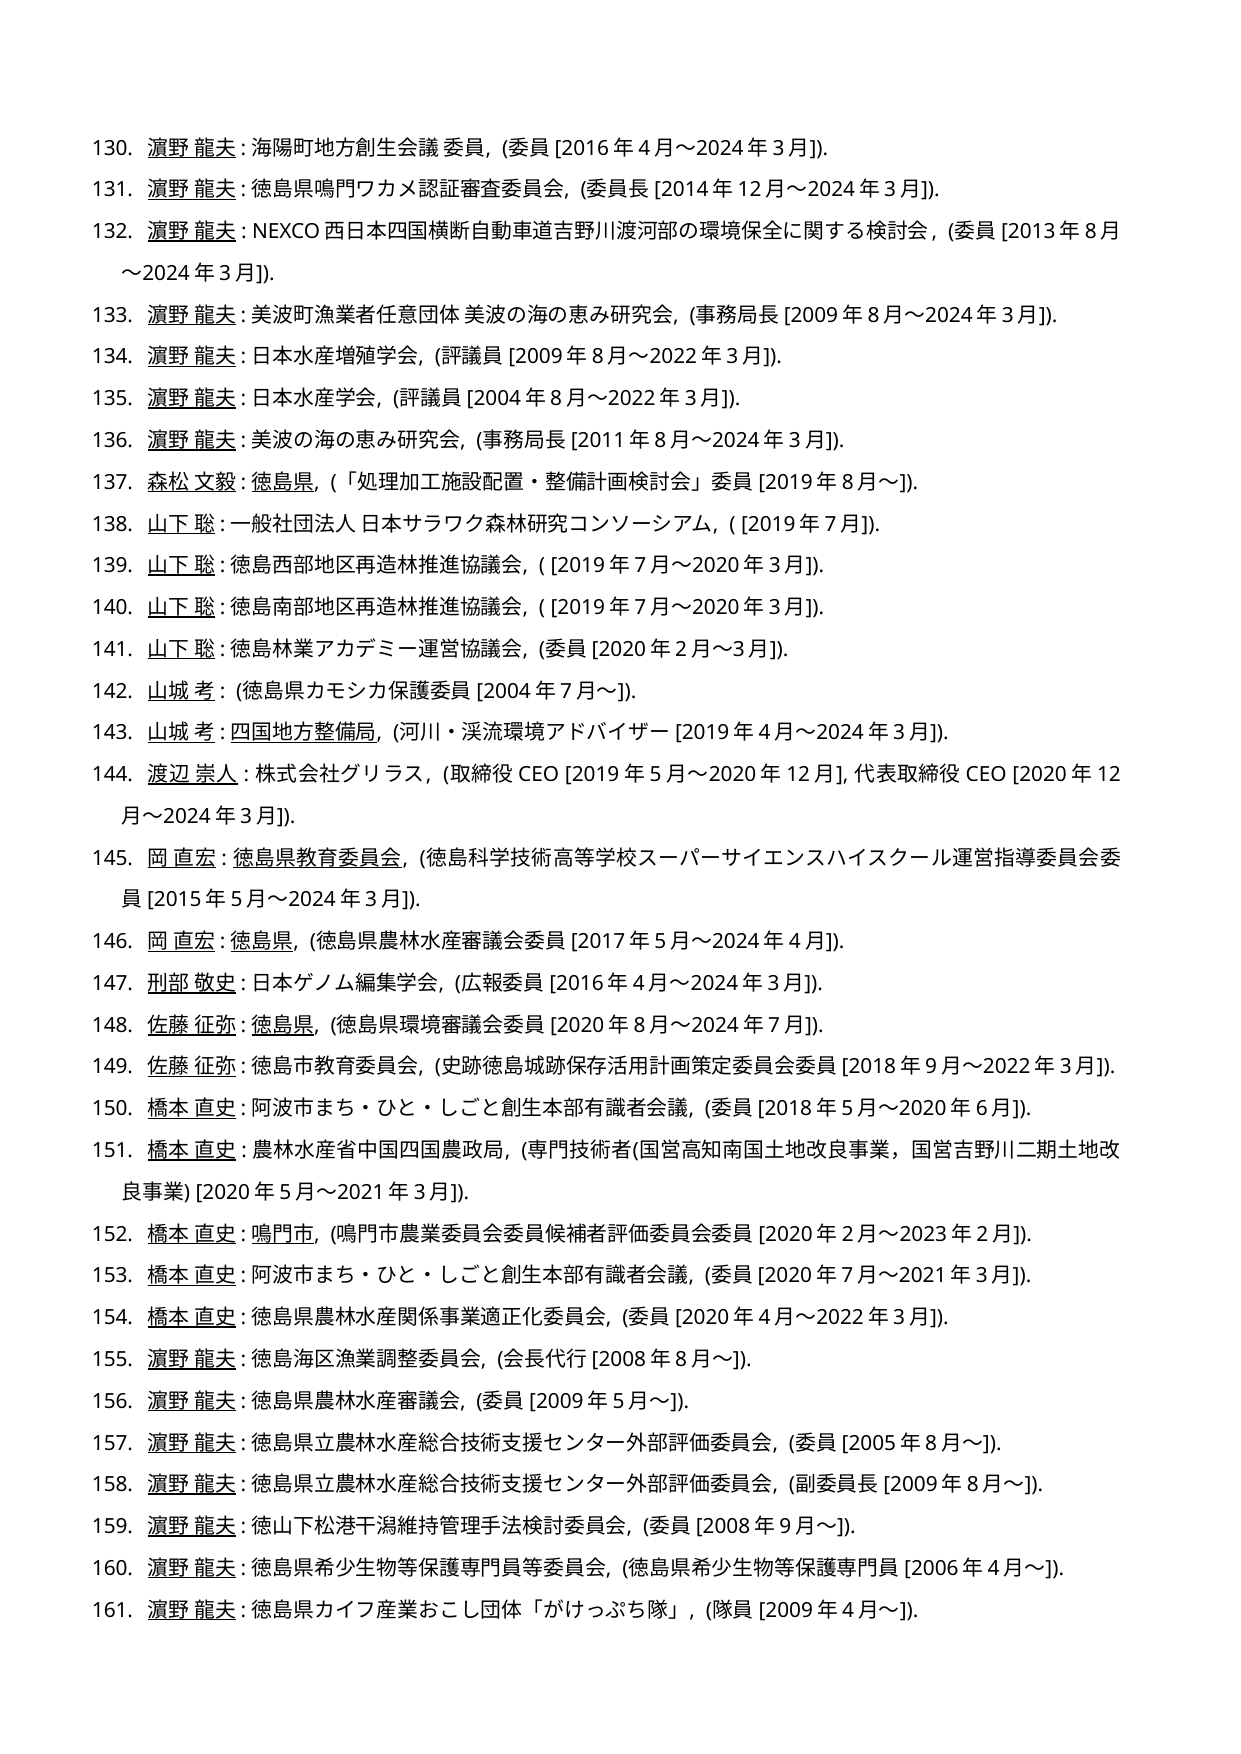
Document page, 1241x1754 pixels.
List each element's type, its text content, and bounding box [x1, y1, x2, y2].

list 濵野 龍夫 : 徳島県鳴門ワカメ認証審査委員会, (委員長 [2014年12月〜2024年3月]). [92, 167, 1122, 209]
list 岡 直宏 : 徳島県教育委員会, (徳島科学技術高等学校スーパーサイエンスハイスクール運営指導委員会委員 [2015年5月〜2024年3月]). [92, 835, 1122, 919]
list 濵野 龍夫 : 海陽町地方創生会議 委員, (委員 [2016年4月〜2024年3月]). [92, 125, 1122, 167]
list 橋本 直史 : 阿波市まち・ひと・しごと創生本部有識者会議, (委員 [2018年5月〜2020年6月]). [92, 1086, 1122, 1128]
list 濵野 龍夫 : 美波の海の恵み研究会, (事務局長 [2011年8月〜2024年3月]). [92, 417, 1122, 459]
list 森松 文毅 : 徳島県, (「処理加工施設配置・整備計画検討会」委員 [2019年8月〜]). [92, 459, 1122, 501]
list 岡 直宏 : 徳島県, (徳島県農林水産審議会委員 [2017年5月〜2024年4月]). [92, 919, 1122, 961]
list 山城 考 : 四国地方整備局, (河川・渓流環境アドバイザー [2019年4月〜2024年3月]). [92, 710, 1122, 752]
list 渡辺 崇人 : 株式会社グリラス, (取締役CEO [2019年5月〜2020年12月], 代表取締役CEO [2020年12月〜2024年3月]). [92, 752, 1122, 835]
list 濵野 龍夫 : 徳島県立農林水産総合技術支援センター外部評価委員会, (副委員長 [2009年8月〜]). [92, 1462, 1122, 1503]
list 濵野 龍夫 : 美波町漁業者任意団体 美波の海の恵み研究会, (事務局長 [2009年8月〜2024年3月]). [92, 292, 1122, 334]
list 濵野 龍夫 : 徳島県農林水産審議会, (委員 [2009年5月〜]). [92, 1378, 1122, 1420]
list 刑部 敬史 : 日本ゲノム編集学会, (広報委員 [2016年4月〜2024年3月]). [92, 961, 1122, 1002]
list 濵野 龍夫 : 徳島県希少生物等保護専門員等委員会, (徳島県希少生物等保護専門員 [2006年4月〜]). [92, 1545, 1122, 1587]
list 橋本 直史 : 阿波市まち・ひと・しごと創生本部有識者会議, (委員 [2020年7月〜2021年3月]). [92, 1253, 1122, 1295]
list 濵野 龍夫 : 徳島県カイフ産業おこし団体「がけっぷち隊」, (隊員 [2009年4月〜]). [92, 1587, 1122, 1629]
list 山下 聡 : 一般社団法人 日本サラワク森林研究コンソーシアム, ( [2019年7月]). [92, 501, 1122, 543]
list 佐藤 征弥 : 徳島市教育委員会, (史跡徳島城跡保存活用計画策定委員会委員 [2018年9月〜2022年3月]). [92, 1044, 1122, 1086]
list 橋本 直史 : 農林水産省中国四国農政局, (専門技術者(国営高知南国土地改良事業，国営吉野川二期土地改良事業) [2020年5月〜2021年3月]). [92, 1128, 1122, 1211]
list 橋本 直史 : 徳島県農林水産関係事業適正化委員会, (委員 [2020年4月〜2022年3月]). [92, 1295, 1122, 1336]
list 山下 聡 : 徳島林業アカデミー運営協議会, (委員 [2020年2月〜3月]). [92, 626, 1122, 668]
list 山城 考 : (徳島県カモシカ保護委員 [2004年7月〜]). [92, 668, 1122, 710]
list 濵野 龍夫 : 徳島県立農林水産総合技術支援センター外部評価委員会, (委員 [2005年8月〜]). [92, 1420, 1122, 1462]
list 濵野 龍夫 : 日本水産増殖学会, (評議員 [2009年8月〜2022年3月]). [92, 334, 1122, 376]
list 濵野 龍夫 : 徳島海区漁業調整委員会, (会長代行 [2008年8月〜]). [92, 1336, 1122, 1378]
list 濵野 龍夫 : 日本水産学会, (評議員 [2004年8月〜2022年3月]). [92, 376, 1122, 417]
list 佐藤 征弥 : 徳島県, (徳島県環境審議会委員 [2020年8月〜2024年7月]). [92, 1002, 1122, 1044]
list 濵野 龍夫 : 徳山下松港干潟維持管理手法検討委員会, (委員 [2008年9月〜]). [92, 1503, 1122, 1545]
list 濵野 龍夫 : NEXCO西日本四国横断自動車道吉野川渡河部の環境保全に関する検討会, (委員 [2013年8月〜2024年3月]). [92, 209, 1122, 292]
list 橋本 直史 : 鳴門市, (鳴門市農業委員会委員候補者評価委員会委員 [2020年2月〜2023年2月]). [92, 1211, 1122, 1253]
list 山下 聡 : 徳島南部地区再造林推進協議会, ( [2019年7月〜2020年3月]). [92, 584, 1122, 626]
list 山下 聡 : 徳島西部地区再造林推進協議会, ( [2019年7月〜2020年3月]). [92, 543, 1122, 584]
